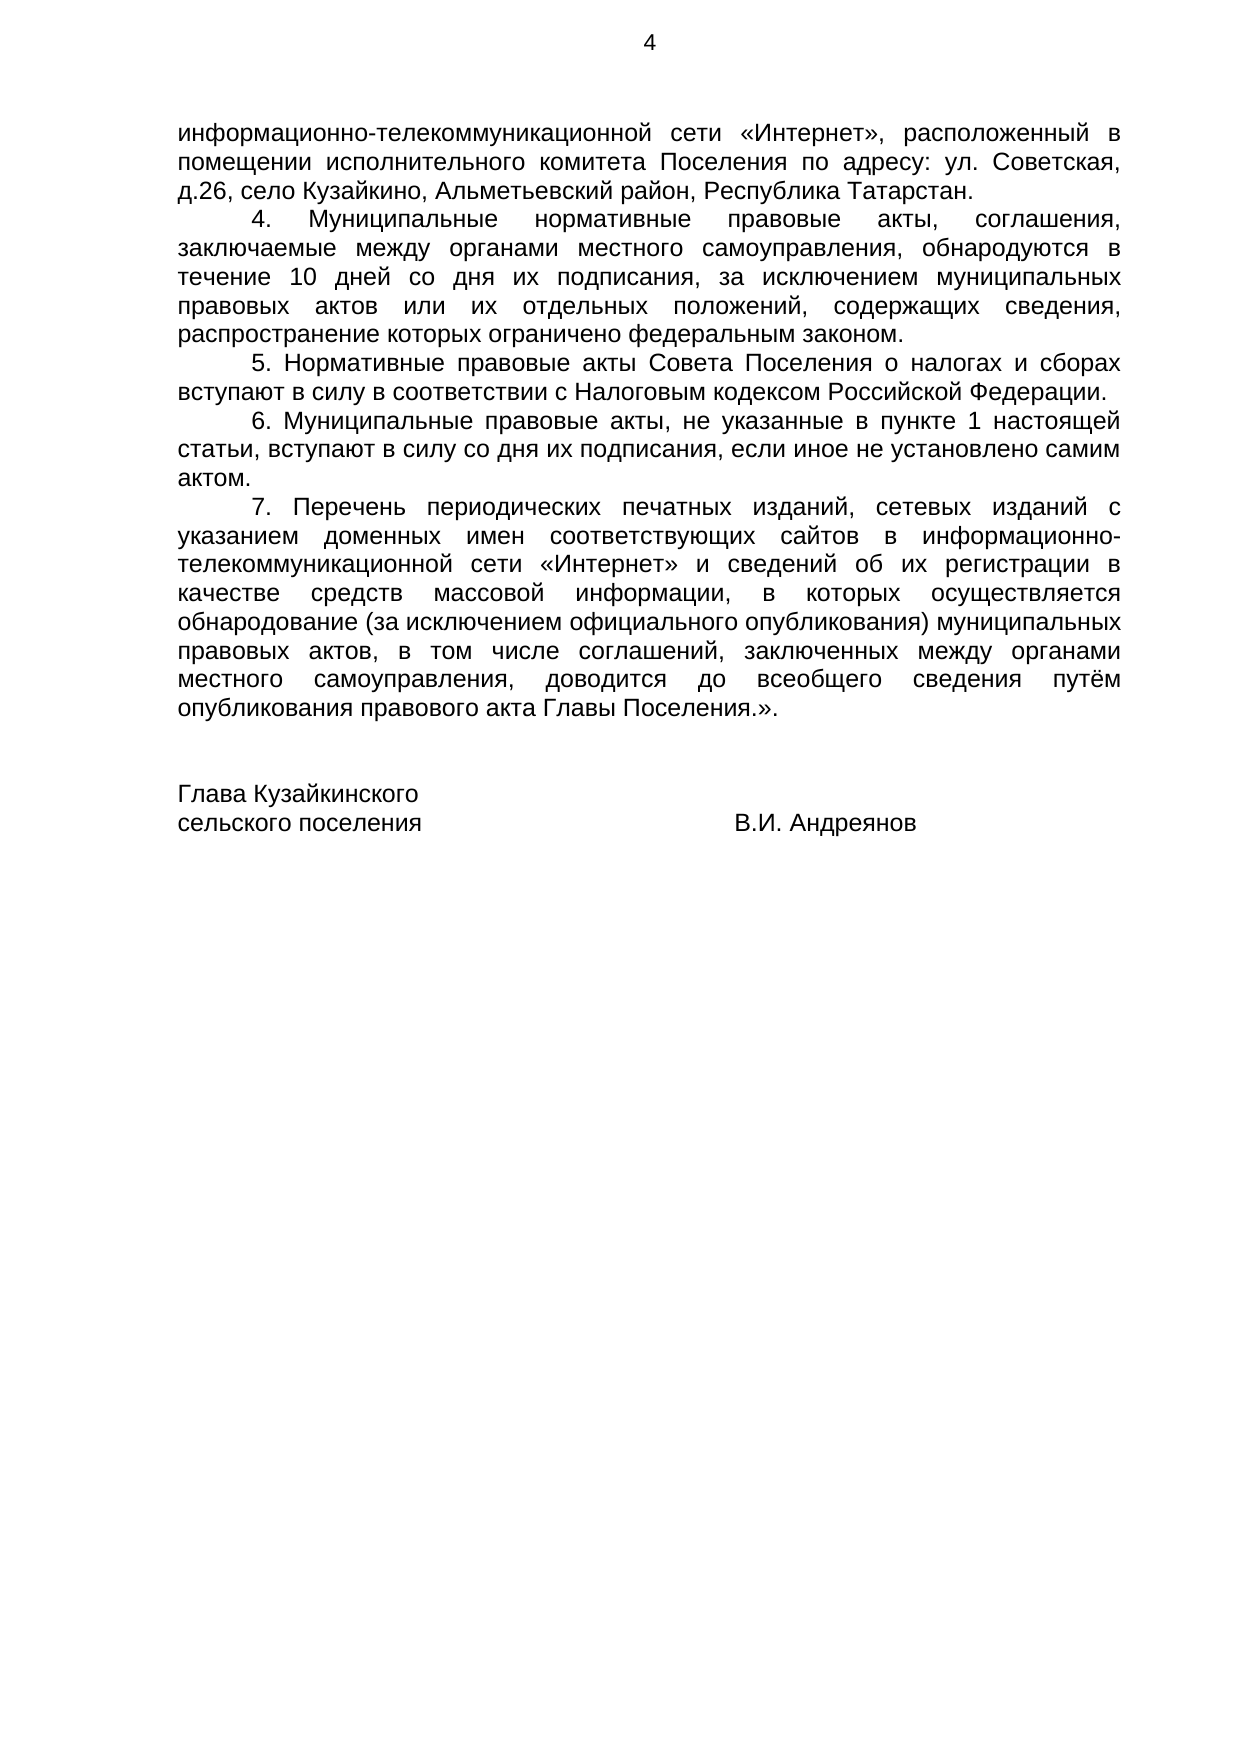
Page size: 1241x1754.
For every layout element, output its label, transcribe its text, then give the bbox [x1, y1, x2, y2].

text 5. Нормативные правовые акты Совета Поселения о налогах и сборах вступают в силу в соответствии с Налоговым кодексом Российской Федерации. [177, 348, 1122, 406]
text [177, 118, 1122, 204]
text Глава Кузайкинского [177, 779, 1122, 808]
text сельского поселения В.И. Андреянов [177, 808, 1122, 837]
text 7. Перечень периодических печатных изданий, сетевых изданий с указанием доменных имен соответствующих сайтов в информационно-телекоммуникационной сети «Интернет» и сведений об их регистрации в качестве средств массовой информации, в которых осуществляется обнародование (за исключением официального опубликования) муниципальных правовых актов, в том числе соглашений, заключенных между органами местного самоуправления, доводится до всеобщего сведения путём опубликования правового акта Главы Поселения.». [177, 492, 1122, 722]
text 4. Муниципальные нормативные правовые акты, соглашения, заключаемые между органами местного самоуправления, обнародуются в течение 10 дней со дня их подписания, за исключением муниципальных правовых актов или их отдельных положений, содержащих сведения, распространение которых ограничено федеральным законом. [177, 204, 1122, 348]
text 6. Муниципальные правовые акты, не указанные в пункте 1 настоящей статьи, вступают в силу со дня их подписания, если иное не установлено самим актом. [177, 406, 1122, 492]
